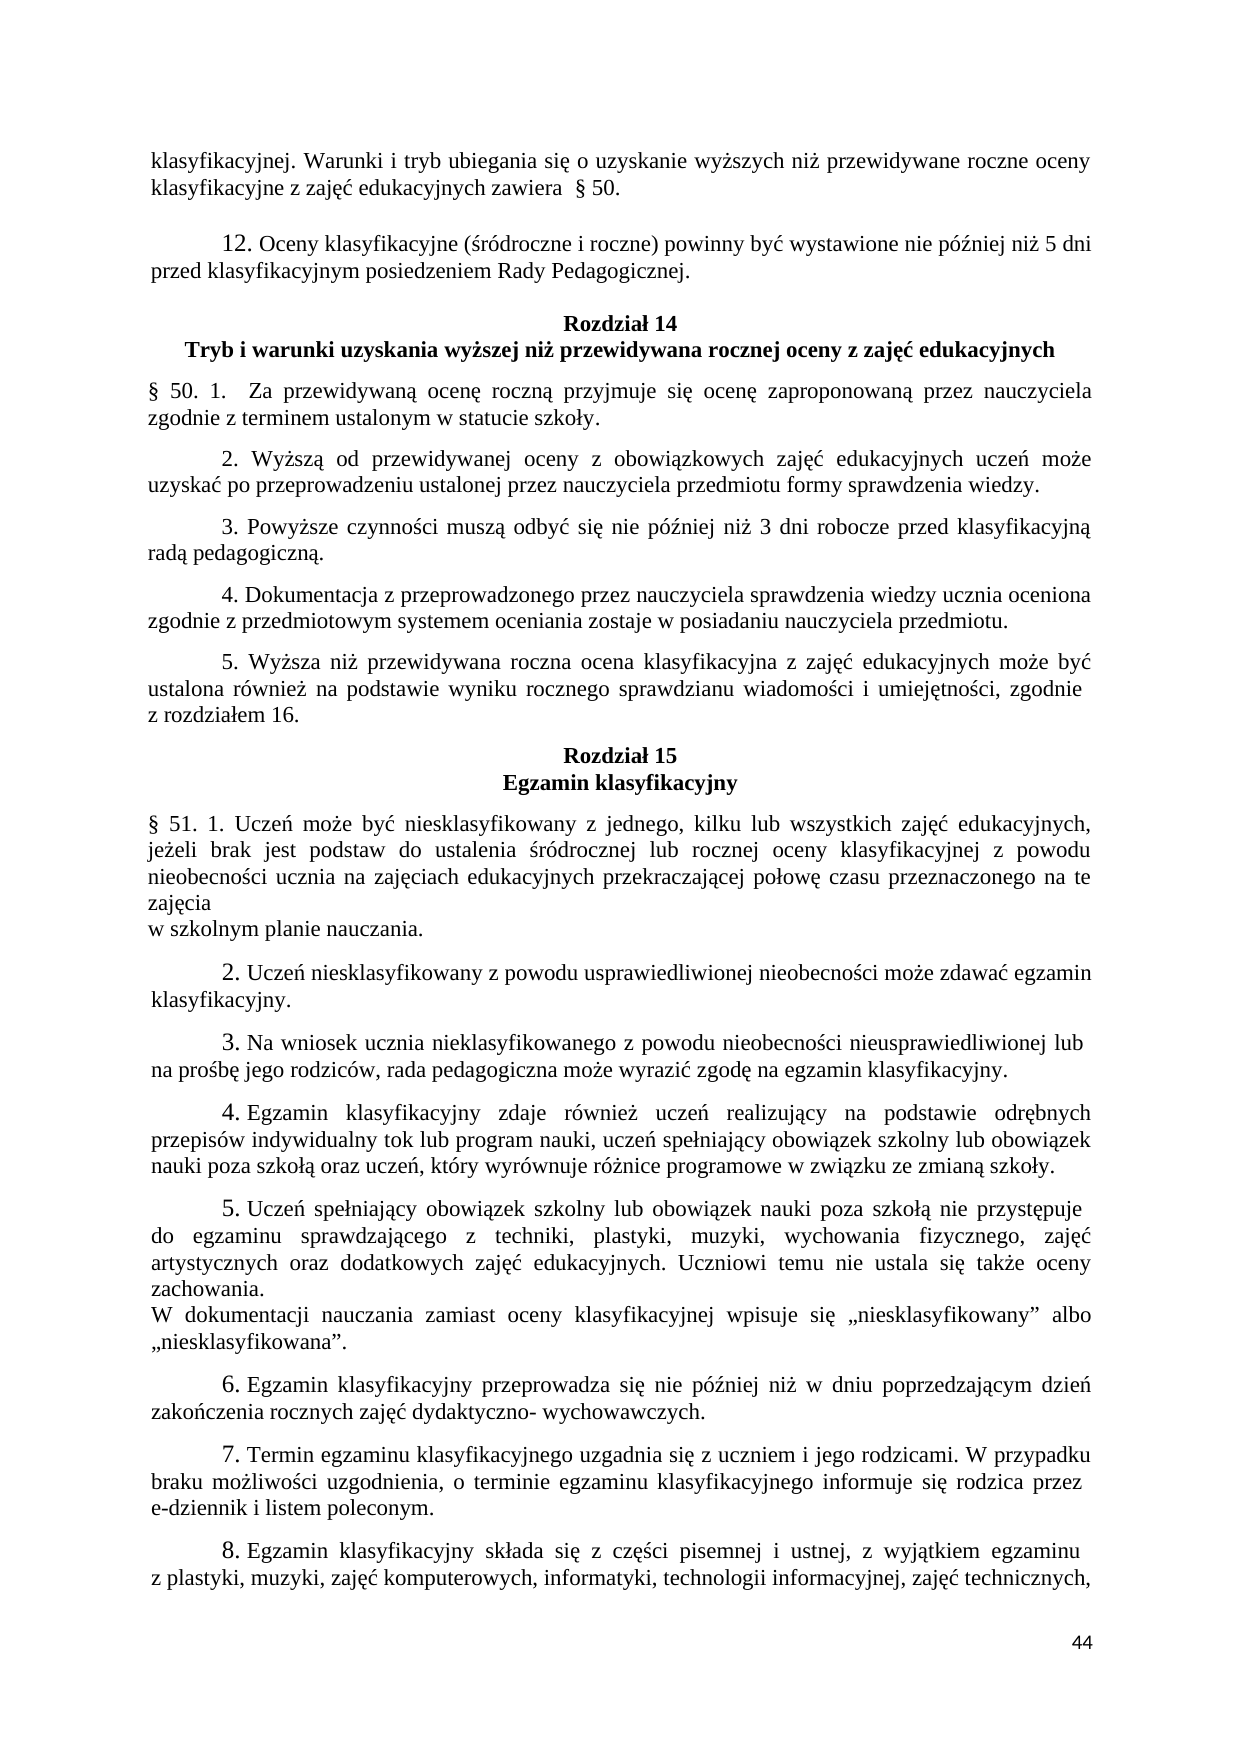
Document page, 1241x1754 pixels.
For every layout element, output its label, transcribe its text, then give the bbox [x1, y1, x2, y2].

text 4. Dokumentacja z przeprowadzonego przez nauczyciela sprawdzenia wiedzy ucznia oceniona zgodnie z przedmiotowym systemem oceniania zostaje w posiadaniu nauczyciela przedmiotu. [148, 581, 1093, 633]
list Na wniosek ucznia nieklasyfikowanego z powodu nieobecności nieusprawiedliwionej lub na prośbę jego rodziców, rada pedagogiczna może wyrazić zgodę na egzamin klasyfikacyjny. [151, 1027, 1093, 1082]
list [151, 148, 1093, 200]
text § 51. 1. Uczeń może być niesklasyfikowany z jednego, kilku lub wszystkich zajęć edukacyjnych, jeżeli brak jest podstaw do ustalenia śródrocznej lub rocznej oceny klasyfikacyjnej z powodu nieobecności ucznia na zajęciach edukacyjnych przekraczającej połowę czasu przeznaczonego na te zajęcia w szkolnym planie nauczania. [148, 810, 1093, 942]
text § 50. 1. Za przewidywaną ocenę roczną przyjmuje się ocenę zaproponowaną przez nauczyciela zgodnie z terminem ustalonym w statucie szkoły. [148, 377, 1093, 430]
subtitle Rozdział 15 Egzamin klasyfikacyjny [148, 742, 1093, 795]
list Egzamin klasyfikacyjny zdaje również uczeń realizujący na podstawie odrębnych przepisów indywidualny tok lub program nauki, uczeń spełniający obowiązek szkolny lub obowiązek nauki poza szkołą oraz uczeń, który wyrównuje różnice programowe w związku ze zmianą szkoły. [151, 1097, 1093, 1178]
list Egzamin klasyfikacyjny przeprowadza się nie później niż w dniu poprzedzającym dzień zakończenia rocznych zajęć dydaktyczno- wychowawczych. [151, 1369, 1093, 1424]
subtitle Rozdział 14 Tryb i warunki uzyskania wyższej niż przewidywana rocznej oceny z zajęć edukacyjnych [148, 310, 1093, 362]
text 2. Wyższą od przewidywanej oceny z obowiązkowych zajęć edukacyjnych uczeń może uzyskać po przeprowadzeniu ustalonej przez nauczyciela przedmiotu formy sprawdzenia wiedzy. [148, 445, 1093, 498]
list Oceny klasyfikacyjne (śródroczne i roczne) powinny być wystawione nie później niż 5 dni przed klasyfikacyjnym posiedzeniem Rady Pedagogicznej. [151, 228, 1093, 283]
text 3. Powyższe czynności muszą odbyć się nie później niż 3 dni robocze przed klasyfikacyjną radą pedagogiczną. [148, 513, 1093, 566]
list Termin egzaminu klasyfikacyjnego uzgadnia się z uczniem i jego rodzicami. W przypadku braku możliwości uzgodnienia, o terminie egzaminu klasyfikacyjnego informuje się rodzica przez e-dziennik i listem poleconym. [151, 1439, 1093, 1521]
text 5. Wyższa niż przewidywana roczna ocena klasyfikacyjna z zajęć edukacyjnych może być ustalona również na podstawie wyniku rocznego sprawdzianu wiadomości i umiejętności, zgodnie z rozdziałem 16. [148, 648, 1093, 727]
list Uczeń niesklasyfikowany z powodu usprawiedliwionej nieobecności może zdawać egzamin klasyfikacyjny. [151, 957, 1093, 1012]
list Uczeń spełniający obowiązek szkolny lub obowiązek nauki poza szkołą nie przystępuje do egzaminu sprawdzającego z techniki, plastyki, muzyki, wychowania fizycznego, zajęć artystycznych oraz dodatkowych zajęć edukacyjnych. Uczniowi temu nie ustala się także oceny zachowania. W dokumentacji nauczania zamiast oceny klasyfikacyjnej wpisuje się „niesklasyfikowany” albo „niesklasyfikowana”. [151, 1193, 1093, 1354]
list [151, 1536, 1093, 1591]
